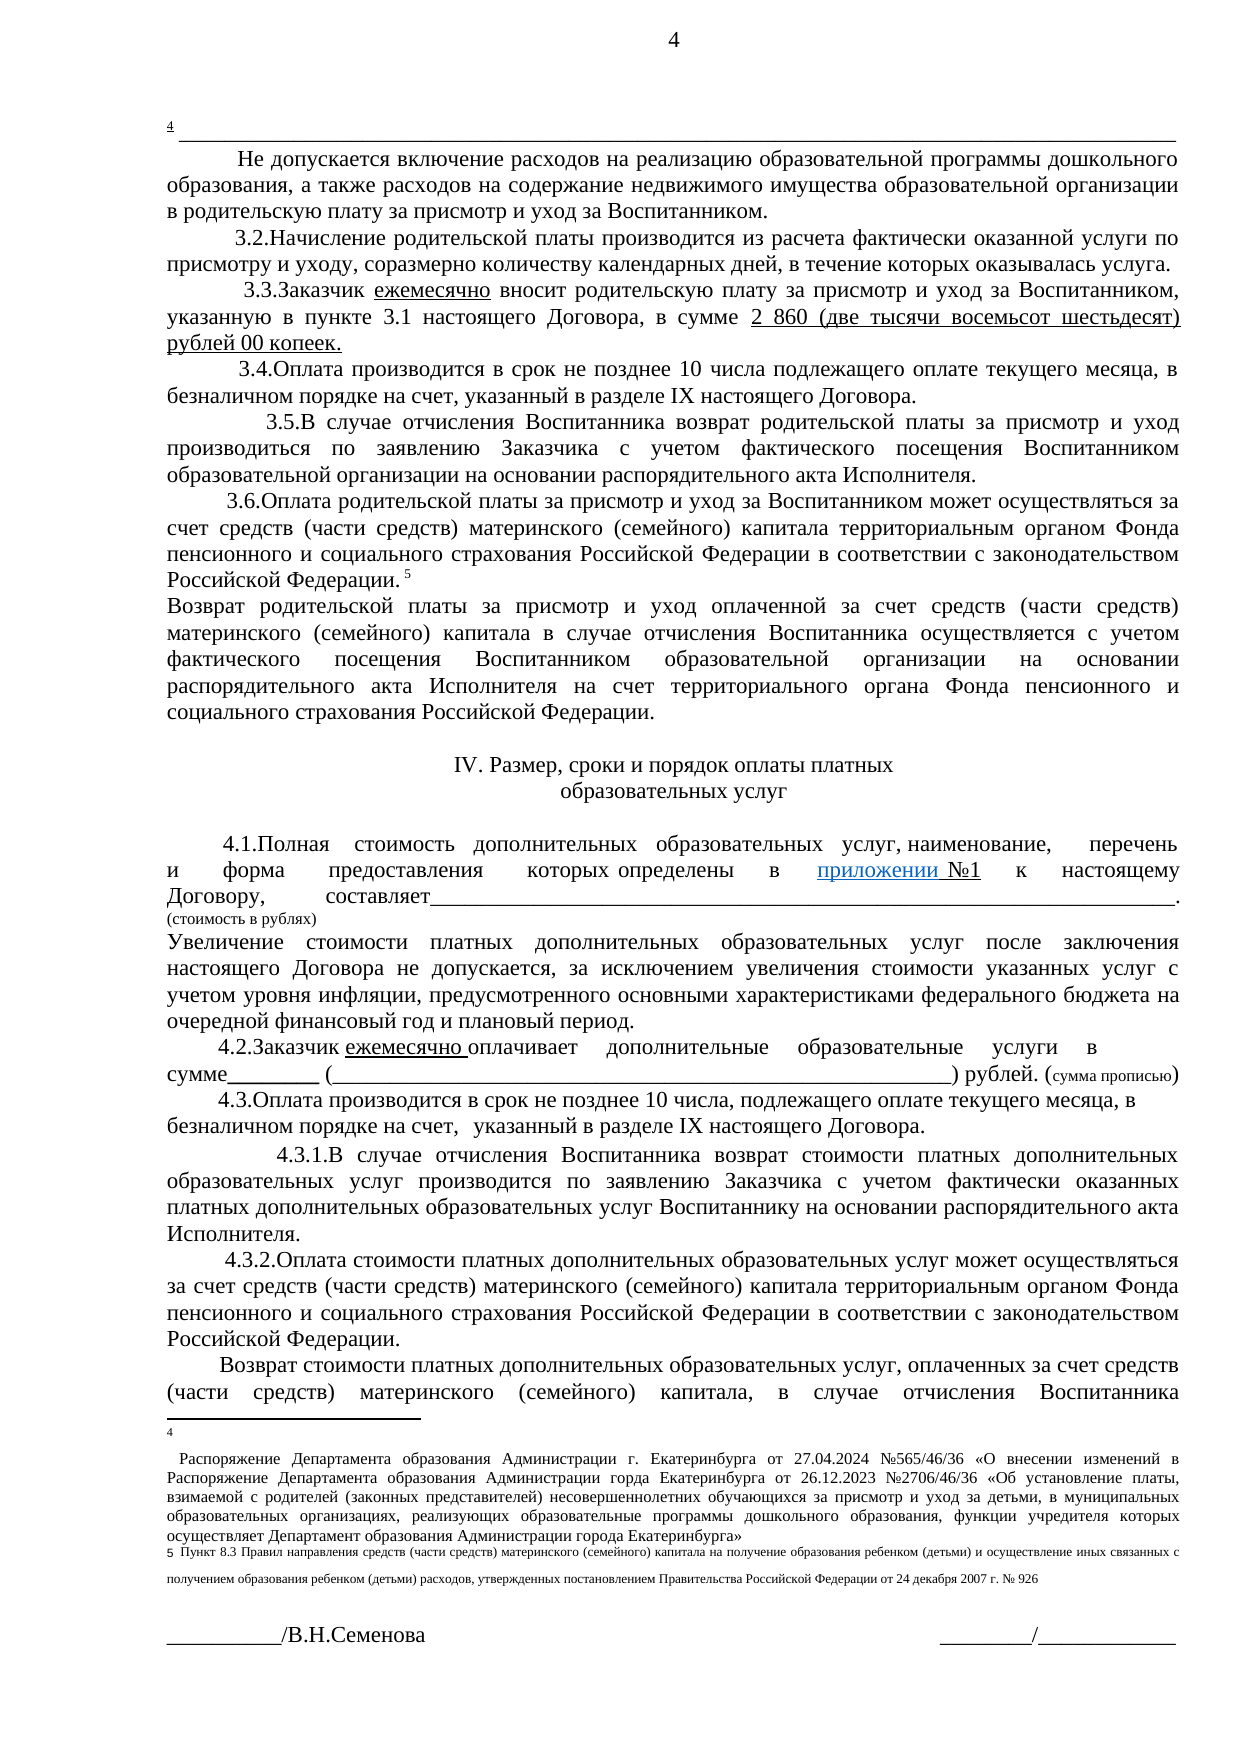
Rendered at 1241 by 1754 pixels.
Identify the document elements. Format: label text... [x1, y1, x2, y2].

text IV. Размер, сроки и порядок оплаты платных [167, 751, 1181, 777]
text 4.1.Полная стоимость дополнительных образовательных услуг, наименование, перечень и форма предоставления которых определены в приложении №1 к настоящему Договору, составляет_________________________________________________________________. (стоимость в рублях) [167, 830, 1181, 928]
text 3.4.Оплата производится в срок не позднее 10 числа подлежащего оплате текущего месяца, в безналичном порядке на счет, указанный в разделе IX настоящего Договора. [167, 355, 1181, 408]
text 3.3.Заказчик ежемесячно вносит родительскую плату за присмотр и уход за Воспитанником, указанную в пункте 3.1 настоящего Договора, в сумме 2 860 (две тысячи восемьсот шестьдесят) рублей 00 копеек. [167, 276, 1181, 355]
text 4.3.Оплата производится в срок не позднее 10 числа, подлежащего оплате текущего месяца, в безналичном порядке на счет, указанный в разделе IX настоящего Договора. [167, 1086, 1181, 1141]
text Не допускается включение расходов на реализацию образовательной программы дошкольного образования, а также расходов на содержание недвижимого имущества образовательной организации в родительскую плату за присмотр и уход за Воспитанником. [167, 144, 1181, 224]
text 3.2.Начисление родительской платы производится из расчета фактически оказанной услуги по присмотру и уходу, соразмерно количеству календарных дней, в течение которых оказывалась услуга. [167, 224, 1181, 276]
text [167, 1352, 1181, 1404]
text 4.2.Заказчик ежемесячно оплачивает дополнительные образовательные услуги в сумме________ (______________________________________________________) рублей. (сумма прописью) [167, 1033, 1181, 1086]
text Возврат родительской платы за присмотр и уход оплаченной за счет средств (части средств) материнского (семейного) капитала в случае отчисления Воспитанника осуществляется с учетом фактического посещения Воспитанником образовательной организации на основании распорядительного акта Исполнителя на счет территориального органа Фонда пенсионного и социального страхования Российской Федерации. [167, 593, 1181, 724]
text образовательных услуг [167, 777, 1181, 803]
text 3.6.Оплата родительской платы за присмотр и уход за Воспитанником может осуществляться за счет средств (части средств) материнского (семейного) капитала территориальным органом Фонда пенсионного и социального страхования Российской Федерации в соответствии с законодательством Российской Федерации. [167, 487, 1181, 593]
text 3.5.В случае отчисления Воспитанника возврат родительской платы за присмотр и уход производиться по заявлению Заказчика с учетом фактического посещения Воспитанником образовательной организации на основании распорядительного акта Исполнителя. [167, 408, 1181, 487]
text 4.3.2.Оплата стоимости платных дополнительных образовательных услуг может осуществляться за счет средств (части средств) материнского (семейного) капитала территориальным органом Фонда пенсионного и социального страхования Российской Федерации в соответствии с законодательством Российской Федерации. [167, 1246, 1181, 1352]
text _______________________________________________________________________________________ [167, 118, 1181, 144]
text 4.3.1.В случае отчисления Воспитанника возврат стоимости платных дополнительных образовательных услуг производится по заявлению Заказчика с учетом фактически оказанных платных дополнительных образовательных услуг Воспитаннику на основании распорядительного акта Исполнителя. [167, 1141, 1181, 1246]
text Увеличение стоимости платных дополнительных образовательных услуг после заключения настоящего Договора не допускается, за исключением увеличения стоимости указанных услуг с учетом уровня инфляции, предусмотренного основными характеристиками федерального бюджета на очередной финансовый год и плановый период. [167, 928, 1181, 1033]
